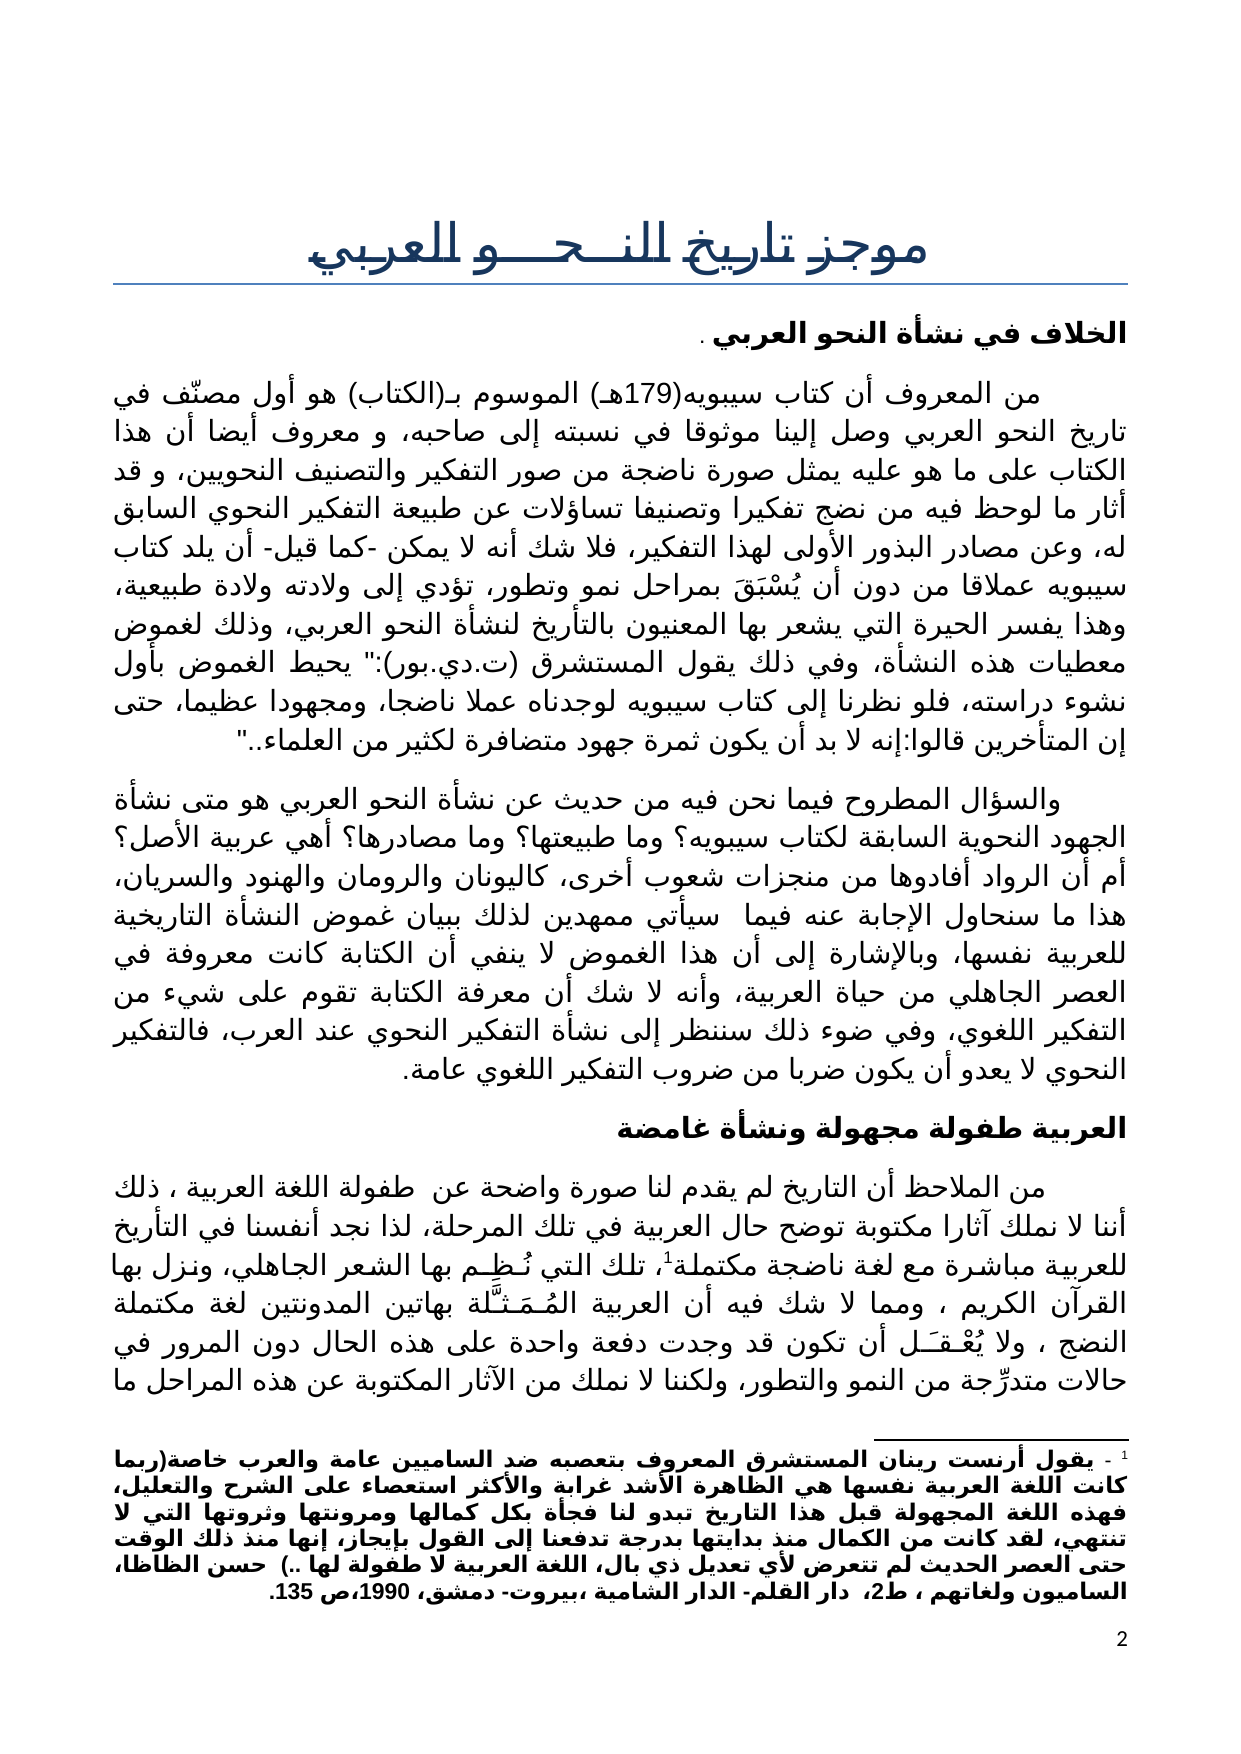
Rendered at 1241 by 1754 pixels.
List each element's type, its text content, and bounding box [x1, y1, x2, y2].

text والسؤال المطروح فيما نحن فيه من حديث عن نشأة النحو العربي هو متى نشأة الجهود النحوية السابقة لكتاب سيبويه؟ وما طبيعتها؟ وما مصادرها؟ أهي عربية الأصل؟ أم أن الرواد أفادوها من منجزات شعوب أخرى، كاليونان والرومان والهنود والسريان، هذا ما سنحاول الإجابة عنه فيما سيأتي ممهدين لذلك ببيان غموض النشأة التاريخية للعربية نفسها، وبالإشارة إلى أن هذا الغموض لا ينفي أن الكتابة كانت معروفة في العصر الجاهلي من حياة العربية، وأنه لا شك أن معرفة الكتابة تقوم على شيء من التفكير اللغوي، وفي ضوء ذلك سننظر إلى نشأة التفكير النحوي عند العرب، فالتفكير النحوي لا يعدو أن يكون ضربا من ضروب التفكير اللغوي عامة. [112, 782, 1128, 1085]
text الخلاف في نشأة النحو العربي . [112, 316, 1128, 350]
text من المعروف أن كتاب سيبويه(179هـ) الموسوم بـ(الكتاب) هو أول مصنّف في تاريخ النحو العربي وصل إلينا موثوقا في نسبته إلى صاحبه، و معروف أيضا أن هذا الكتاب على ما هو عليه يمثل صورة ناضجة من صور التفكير والتصنيف النحويين، و قد أثار ما لوحظ فيه من نضج تفكيرا وتصنيفا تساؤلات عن طبيعة التفكير النحوي السابق له، وعن مصادر البذور الأولى لهذا التفكير، فلا شك أنه لا يمكن -كما قيل- أن يلد كتاب سيبويه عملاقا من دون أن يُسْبَقَ بمراحل نمو وتطور، تؤدي إلى ولادته ولادة طبيعية، وهذا يفسر الحيرة التي يشعر بها المعنيون بالتأريخ لنشأة النحو العربي، وذلك لغموض معطيات هذه النشأة، وفي ذلك يقول المستشرق (ت.دي.بور):" يحيط الغموض بأول نشوء دراسته، فلو نظرنا إلى كتاب سيبويه لوجدناه عملا ناضجا، ومجهودا عظيما، حتى إن المتأخرين قالوا:إنه لا بد أن يكون ثمرة جهود متضافرة لكثير من العلماء.." [112, 376, 1128, 756]
title موجز تاريخ النــحـــو العربي [112, 212, 1128, 285]
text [112, 1170, 1128, 1397]
text العربية طفولة مجهولة ونشأة غامضة [112, 1111, 1128, 1144]
